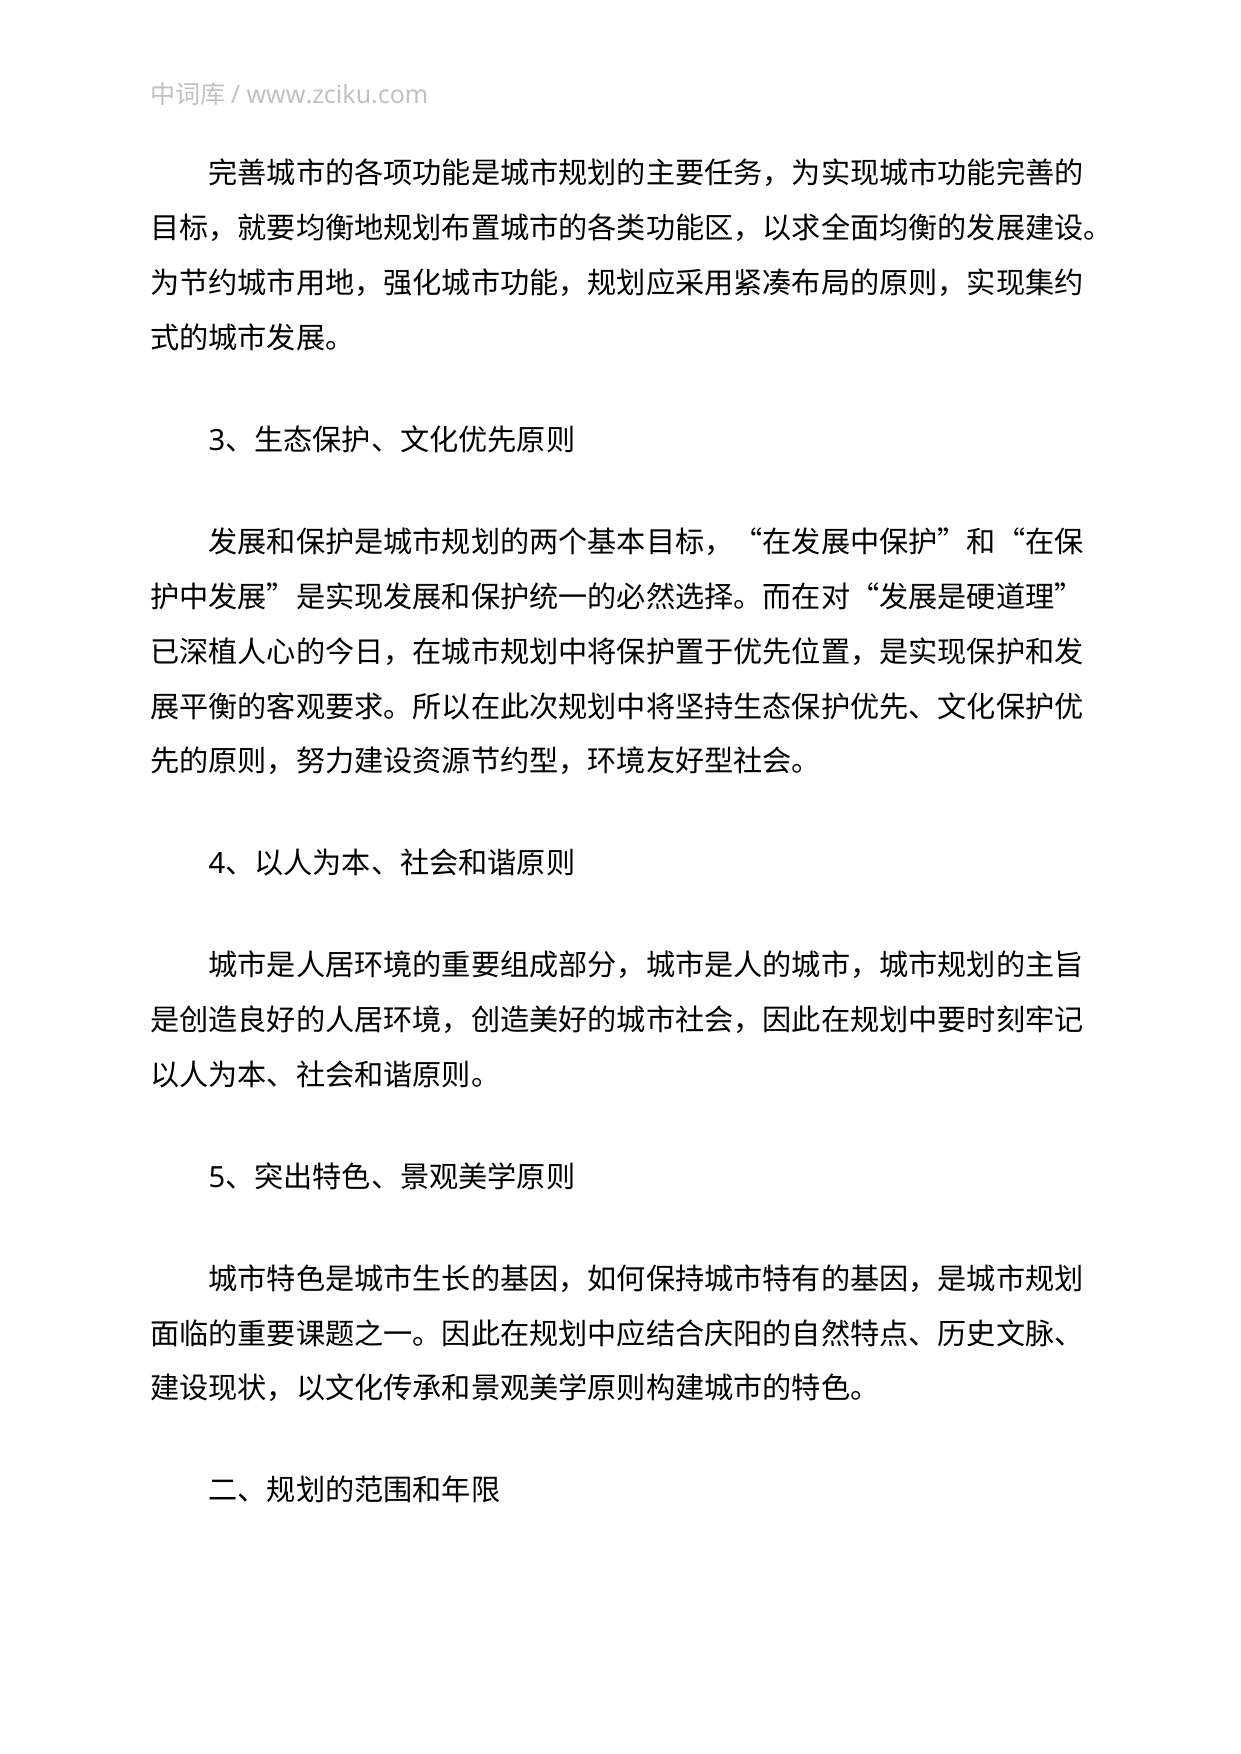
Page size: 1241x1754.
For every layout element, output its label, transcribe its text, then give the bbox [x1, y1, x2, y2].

text 城市特色是城市生长的基因，如何保持城市特有的基因，是城市规划面临的重要课题之一。因此在规划中应结合庆阳的自然特点、历史文脉、建设现状，以文化传承和景观美学原则构建城市的特色。 [150, 1255, 1090, 1407]
text 3、生态保护、文化优先原则 [150, 416, 1090, 459]
text 完善城市的各项功能是城市规划的主要任务，为实现城市功能完善的目标，就要均衡地规划布置城市的各类功能区，以求全面均衡的发展建设。为节约城市用地，强化城市功能，规划应采用紧凑布局的原则，实现集约式的城市发展。 [150, 150, 1090, 357]
text 二、规划的范围和年限 [150, 1467, 1090, 1509]
text 5、突出特色、景观美学原则 [150, 1153, 1090, 1196]
text 4、以人为本、社会和谐原则 [150, 840, 1090, 882]
text 发展和保护是城市规划的两个基本目标，“在发展中保护”和“在保护中发展”是实现发展和保护统一的必然选择。而在对“发展是硬道理”已深植人心的今日，在城市规划中将保护置于优先位置，是实现保护和发展平衡的客观要求。所以在此次规划中将坚持生态保护优先、文化保护优先的原则，努力建设资源节约型，环境友好型社会。 [150, 518, 1090, 780]
text 城市是人居环境的重要组成部分，城市是人的城市，城市规划的主旨是创造良好的人居环境，创造美好的城市社会，因此在规划中要时刻牢记以人为本、社会和谐原则。 [150, 942, 1090, 1094]
